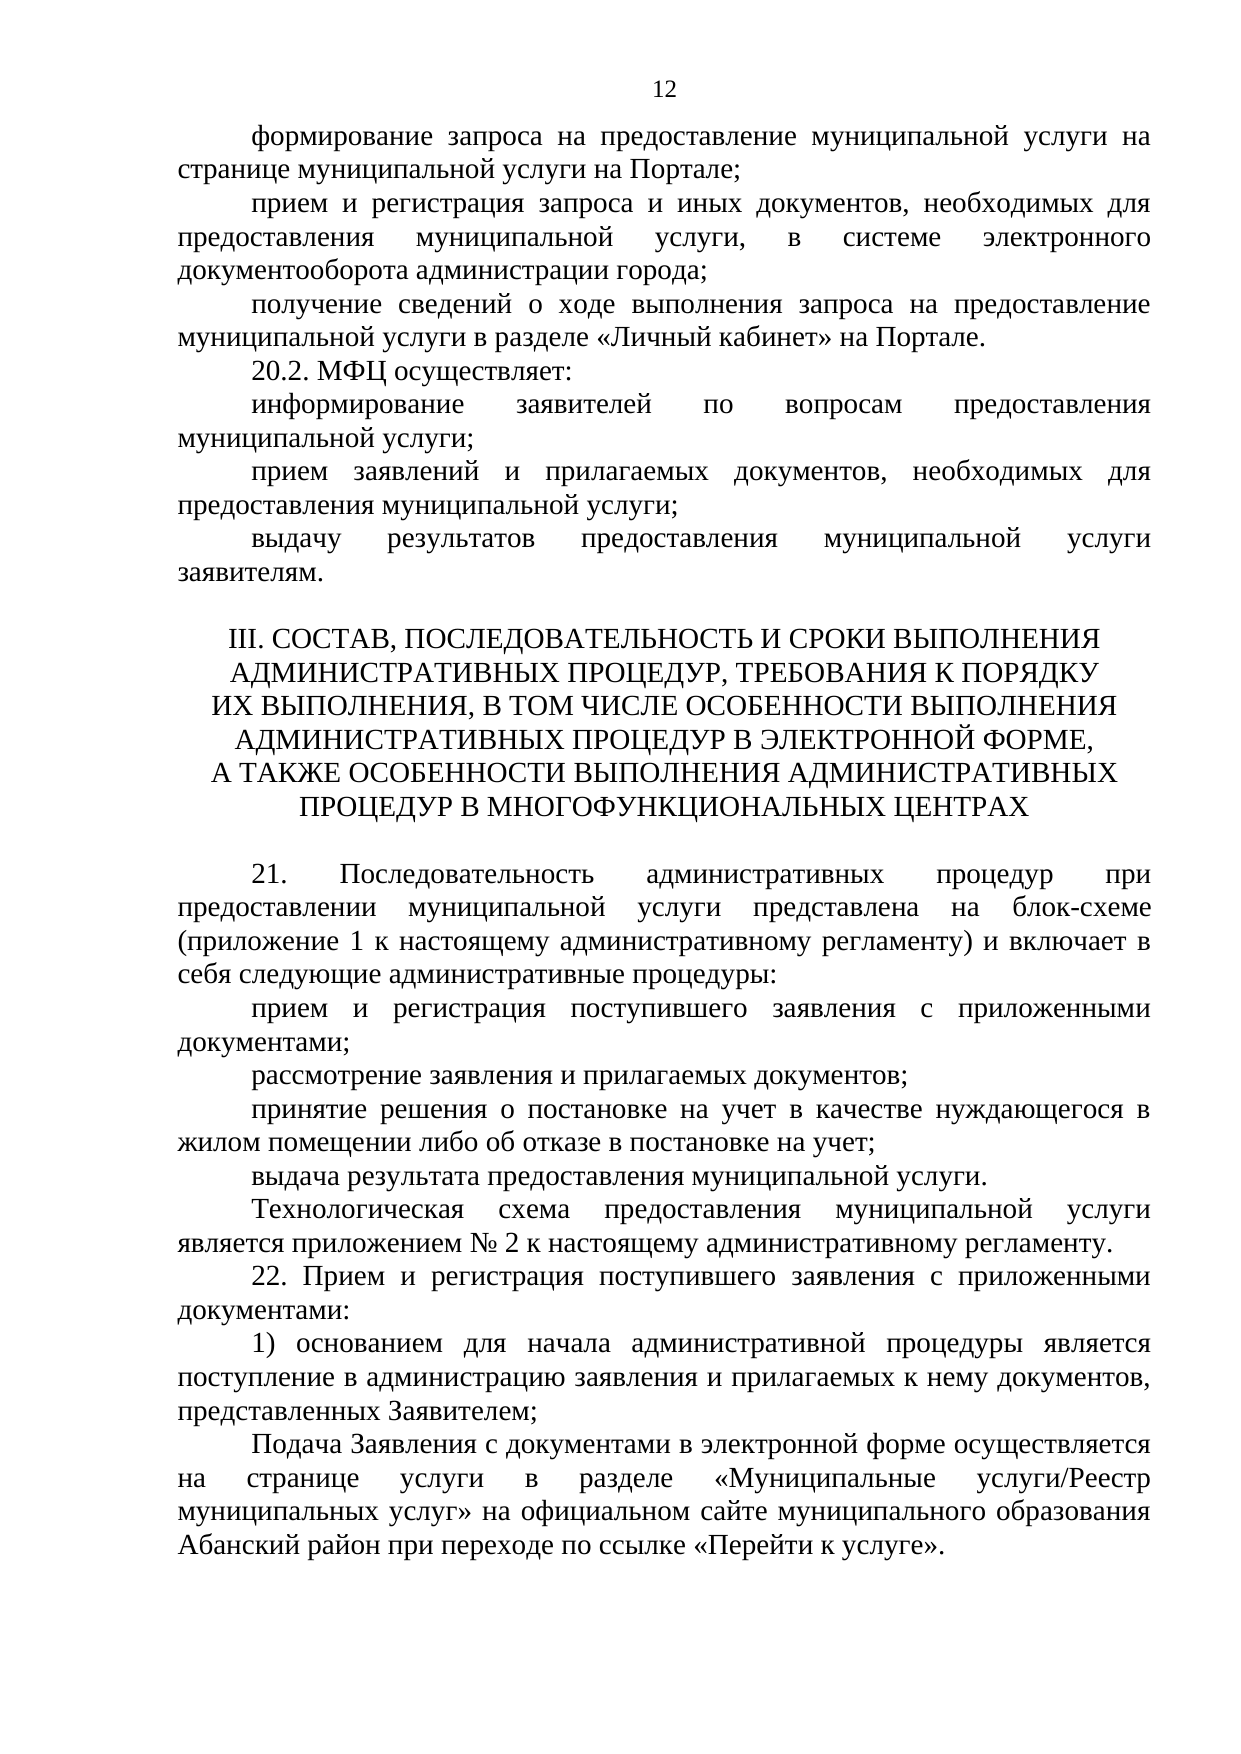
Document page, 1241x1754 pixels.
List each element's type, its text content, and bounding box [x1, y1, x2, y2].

text 21. Последовательность административных процедур при предоставлении муниципальной услуги представлена на блок-схеме (приложение 1 к настоящему административному регламенту) и включает в себя следующие административные процедуры: [177, 856, 1152, 990]
text выдача результата предоставления муниципальной услуги. [177, 1158, 1152, 1191]
text рассмотрение заявления и прилагаемых документов; [177, 1057, 1152, 1091]
text Технологическая схема предоставления муниципальной услуги является приложением № 2 к настоящему административному регламенту. [177, 1191, 1152, 1258]
text А ТАКЖЕ ОСОБЕННОСТИ ВЫПОЛНЕНИЯ АДМИНИСТРАТИВНЫХ ПРОЦЕДУР В МНОГОФУНКЦИОНАЛЬНЫХ ЦЕНТРАХ [177, 755, 1152, 822]
text формирование запроса на предоставление муниципальной услуги на странице муниципальной услуги на Портале; [177, 118, 1152, 185]
text прием заявлений и прилагаемых документов, необходимых для предоставления муниципальной услуги; [177, 453, 1152, 521]
text 22. Прием и регистрация поступившего заявления с приложенными документами: [177, 1258, 1152, 1326]
text выдачу результатов предоставления муниципальной услуги заявителям. [177, 521, 1152, 588]
text получение сведений о ходе выполнения запроса на предоставление муниципальной услуги в разделе «Личный кабинет» на Портале. [177, 286, 1152, 353]
text принятие решения о постановке на учет в качестве нуждающегося в жилом помещении либо об отказе в постановке на учет; [177, 1091, 1152, 1158]
text АДМИНИСТРАТИВНЫХ ПРОЦЕДУР В ЭЛЕКТРОННОЙ ФОРМЕ, [177, 722, 1152, 755]
text АДМИНИСТРАТИВНЫХ ПРОЦЕДУР, ТРЕБОВАНИЯ К ПОРЯДКУ [177, 655, 1152, 688]
text 20.2. МФЦ осуществляет: [177, 353, 1152, 386]
text прием и регистрация поступившего заявления с приложенными документами; [177, 990, 1152, 1057]
text ИХ ВЫПОЛНЕНИЯ, В ТОМ ЧИСЛЕ ОСОБЕННОСТИ ВЫПОЛНЕНИЯ [177, 688, 1152, 722]
text 1) основанием для начала административной процедуры является поступление в администрацию заявления и прилагаемых к нему документов, представленных Заявителем; [177, 1326, 1152, 1426]
text прием и регистрация запроса и иных документов, необходимых для предоставления муниципальной услуги, в системе электронного документооборота администрации города; [177, 185, 1152, 286]
text Подача Заявления с документами в электронной форме осуществляется на странице услуги в разделе «Муниципальные услуги/Реестр муниципальных услуг» на официальном сайте муниципального образования Абанский район при переходе по ссылке «Перейти к услуге». [177, 1426, 1152, 1560]
text информирование заявителей по вопросам предоставления муниципальной услуги; [177, 386, 1152, 453]
text III. СОСТАВ, ПОСЛЕДОВАТЕЛЬНОСТЬ И СРОКИ ВЫПОЛНЕНИЯ [177, 621, 1152, 655]
